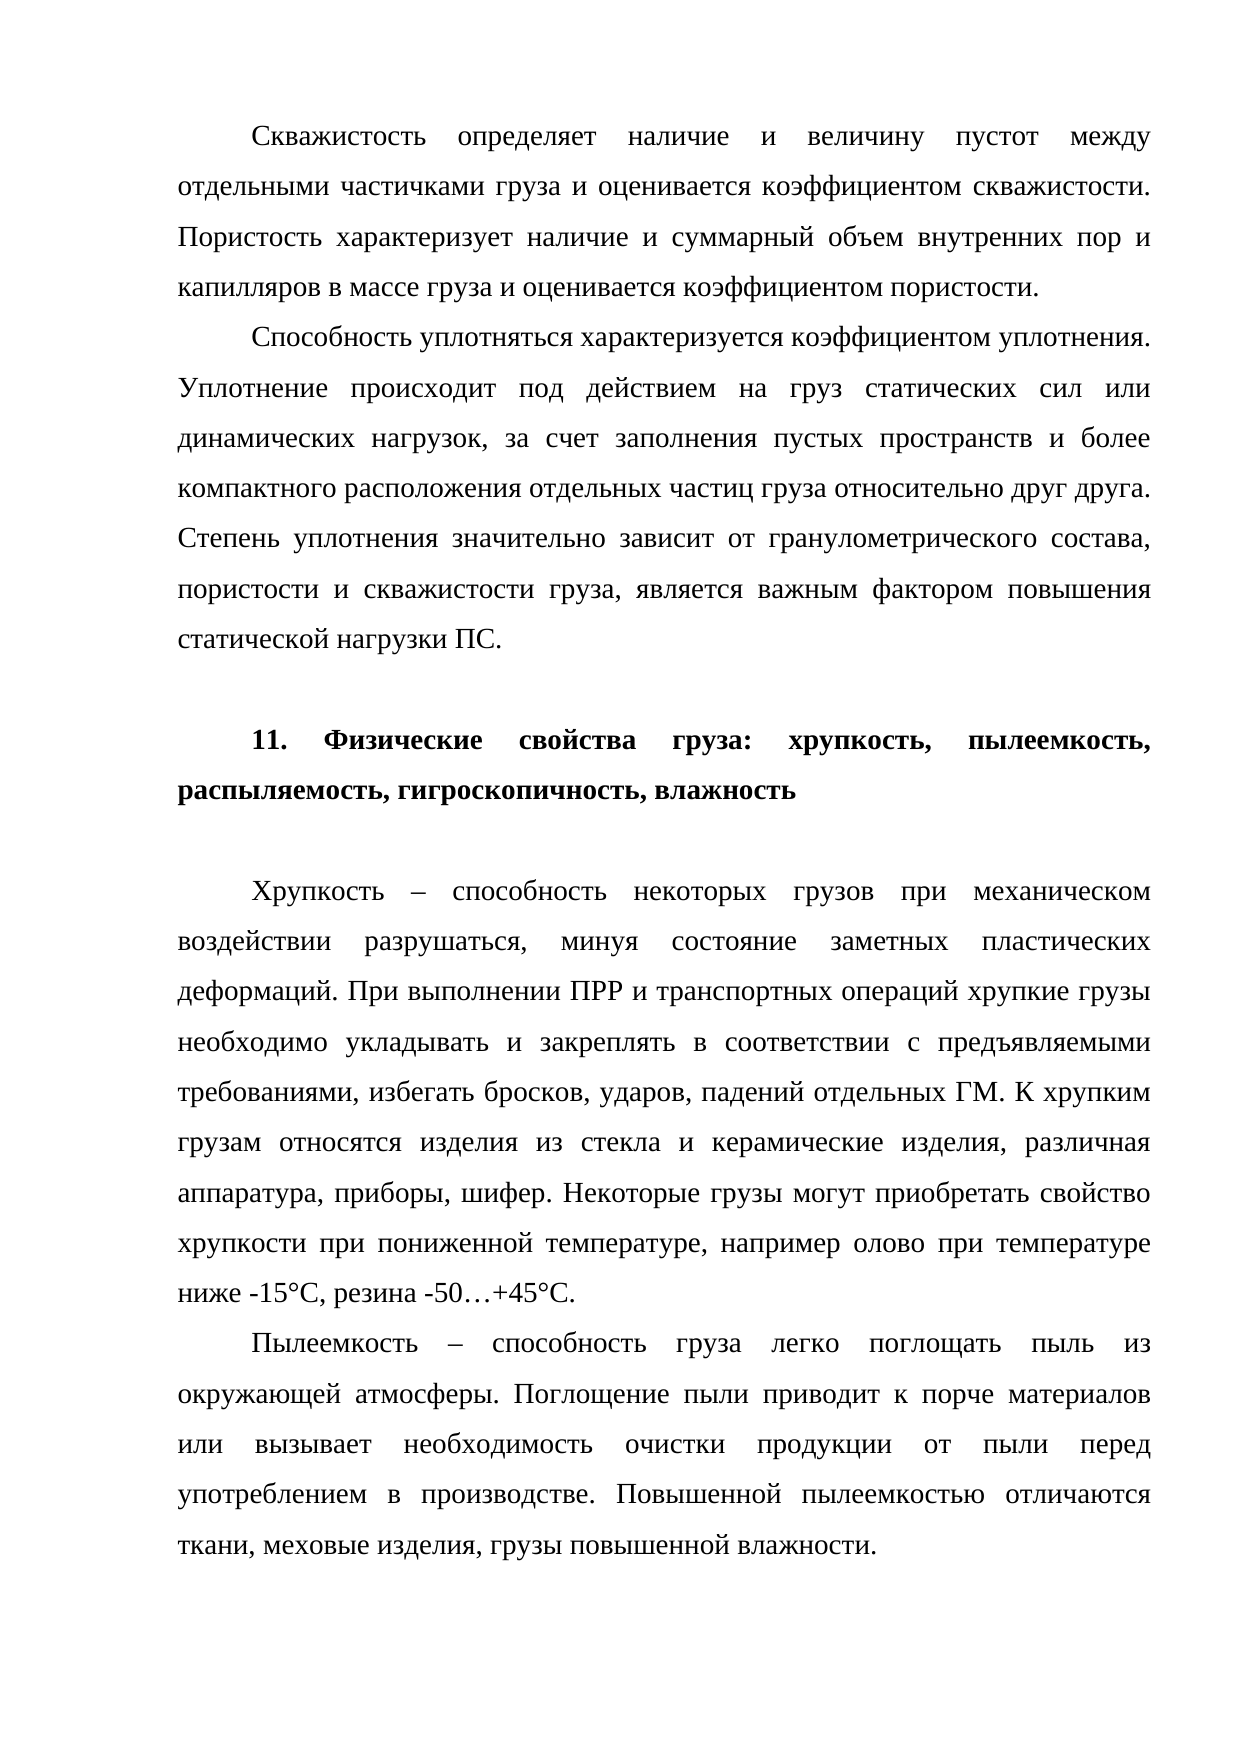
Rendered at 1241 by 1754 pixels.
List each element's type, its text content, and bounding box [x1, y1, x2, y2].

text Хрупкость – способность некоторых грузов при механическом воздействии разрушаться, минуя состояние заметных пластических деформаций. При выполнении ПРР и транспортных операций хрупкие грузы необходимо укладывать и закреплять в соответствии с предъявляемыми требованиями, избегать бросков, ударов, падений отдельных ГМ. К хрупким грузам относятся изделия из стекла и керамические изделия, различная аппаратура, приборы, шифер. Некоторые грузы могут приобретать свойство хрупкости при пониженной температуре, например олово при температуре ниже -15°С, резина -50…+45°С. [177, 873, 1152, 1309]
text Пылеемкость – способность груза легко поглощать пыль из окружающей атмосферы. Поглощение пыли приводит к порче материалов или вызывает необходимость очистки продукции от пыли перед употреблением в производстве. Повышенной пылеемкостью отличаются ткани, меховые изделия, грузы повышенной влажности. [177, 1326, 1152, 1560]
text Скважистость определяет наличие и величину пустот между отдельными частичками груза и оценивается коэффициентом скважистости. Пористость характеризует наличие и суммарный объем внутренних пор и капилляров в массе груза и оценивается коэффициентом пористости. [177, 118, 1152, 303]
text Способность уплотняться характеризуется коэффициентом уплотнения. Уплотнение происходит под действием на груз статических сил или динамических нагрузок, за счет заполнения пустых пространств и более компактного расположения отдельных частиц груза относительно друг друга. Степень уплотнения значительно зависит от гранулометрического состава, пористости и скважистости груза, является важным фактором повышения статической нагрузки ПС. [177, 319, 1152, 655]
subtitle 11. Физические свойства груза: хрупкость, пылеемкость, распыляемость, гигроскопичность, влажность [177, 722, 1152, 806]
